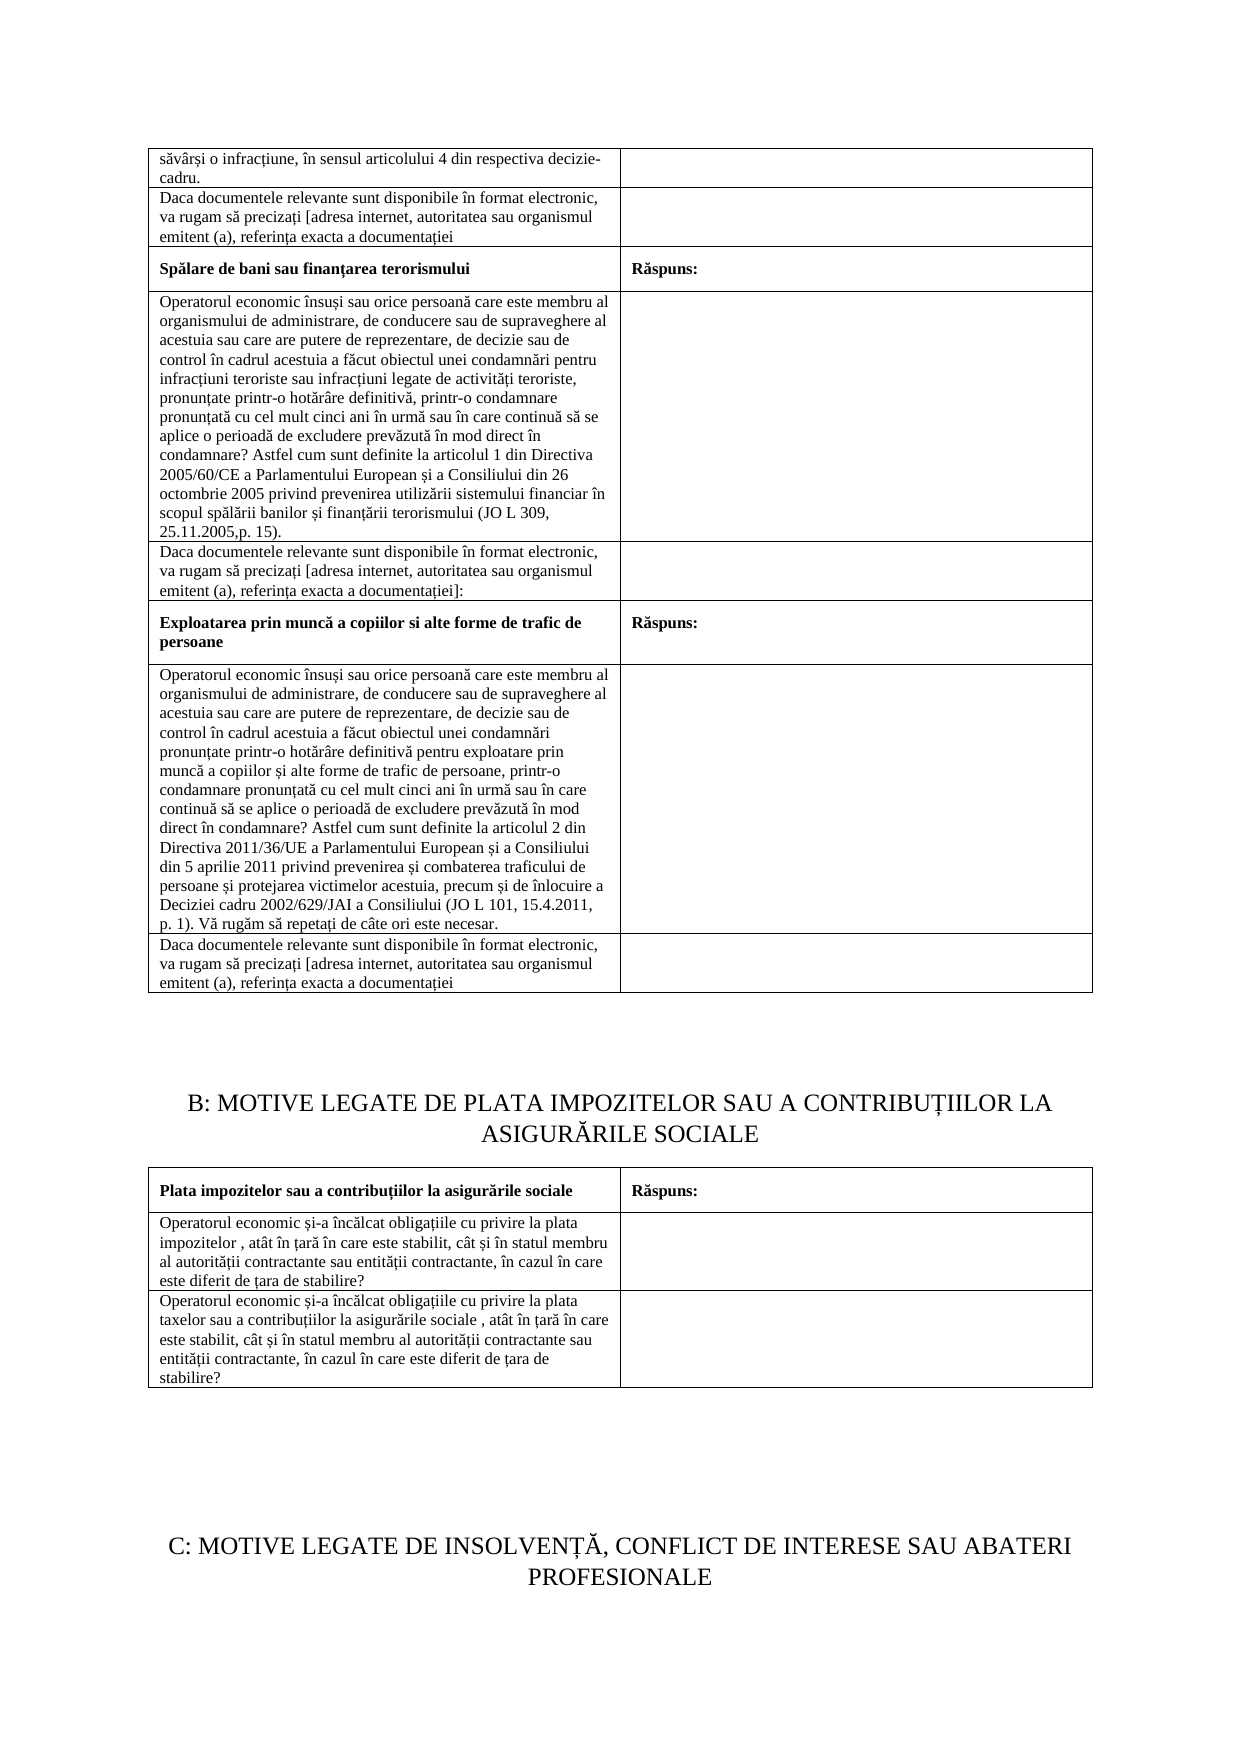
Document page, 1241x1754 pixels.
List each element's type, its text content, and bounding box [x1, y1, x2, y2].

table_cell [621, 542, 1092, 599]
table_cell [621, 665, 1092, 933]
table_cell Daca documentele relevante sunt disponibile în format electronic, va rugam să precizați [adresa internet, autoritatea sau organismul emitent (a), referința exacta a documentației [149, 934, 620, 992]
table_cell Daca documentele relevante sunt disponibile în format electronic, va rugam să precizați [adresa internet, autoritatea sau organismul emitent (a), referința exacta a documentației [149, 188, 620, 246]
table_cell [149, 149, 620, 187]
table_cell Operatorul economic însuși sau orice persoană care este membru al organismului de administrare, de conducere sau de supraveghere al acestuia sau care are putere de reprezentare, de decizie sau de control în cadrul acestuia a făcut obiectul unei condamnări pentru infracțiuni teroriste sau infracțiuni legate de activități teroriste, pronunțate printr-o hotărâre definitivă, printr-o condamnare pronunțată cu cel mult cinci ani în urmă sau în care continuă să se aplice o perioadă de excludere prevăzută în mod direct în condamnare? Astfel cum sunt definite la articolul 1 din Directiva 2005/60/CE a Parlamentului European și a Consiliului din 26 octombrie 2005 privind prevenirea utilizării sistemului financiar în scopul spălării banilor și finanțării terorismului (JO L 309, 25.11.2005,p. 15). [149, 292, 620, 541]
table_cell [621, 934, 1092, 992]
table_cell [621, 188, 1092, 246]
table_cell Exploatarea prin muncă a copiilor si alte forme de trafic de persoane [149, 601, 620, 664]
table_cell Spălare de bani sau finanțarea terorismului [149, 247, 620, 291]
text B: MOTIVE LEGATE DE PLATA IMPOZITELOR SAU A CONTRIBUȚIILOR LA ASIGURĂRILE SOCIALE [148, 1088, 1093, 1148]
table_cell [621, 149, 1092, 187]
table_cell Răspuns: [621, 247, 1092, 291]
table_cell [621, 1213, 1092, 1290]
table_cell Daca documentele relevante sunt disponibile în format electronic, va rugam să precizați [adresa internet, autoritatea sau organismul emitent (a), referința exacta a documentației]: [149, 542, 620, 599]
table_cell Răspuns: [621, 601, 1092, 664]
table_cell [621, 1291, 1092, 1387]
table_header Plata impozitelor sau a contribuțiilor la asigurările sociale [149, 1168, 620, 1212]
table_cell [621, 292, 1092, 541]
text C: MOTIVE LEGATE DE INSOLVENȚĂ, CONFLICT DE INTERESE SAU ABATERI PROFESIONALE [148, 1531, 1093, 1591]
table_cell Operatorul economic și-a încălcat obligațiile cu privire la plata taxelor sau a contribuțiilor la asigurările sociale , atât în țară în care este stabilit, cât și în statul membru al autorității contractante sau entității contractante, în cazul în care este diferit de țara de stabilire? [149, 1291, 620, 1387]
table_header Răspuns: [621, 1168, 1092, 1212]
table_cell Operatorul economic și-a încălcat obligațiile cu privire la plata impozitelor , atât în țară în care este stabilit, cât și în statul membru al autorității contractante sau entității contractante, în cazul în care este diferit de țara de stabilire? [149, 1213, 620, 1290]
table_cell Operatorul economic însuși sau orice persoană care este membru al organismului de administrare, de conducere sau de supraveghere al acestuia sau care are putere de reprezentare, de decizie sau de control în cadrul acestuia a făcut obiectul unei condamnări pronunțate printr-o hotărâre definitivă pentru exploatare prin muncă a copiilor și alte forme de trafic de persoane, printr-o condamnare pronunțată cu cel mult cinci ani în urmă sau în care continuă să se aplice o perioadă de excludere prevăzută în mod direct în condamnare? Astfel cum sunt definite la articolul 2 din Directiva 2011/36/UE a Parlamentului European și a Consiliului din 5 aprilie 2011 privind prevenirea și combaterea traficului de persoane și protejarea victimelor acestuia, precum și de înlocuire a Deciziei cadru 2002/629/JAI a Consiliului (JO L 101, 15.4.2011, p. 1). Vă rugăm să repetați de câte ori este necesar. [149, 665, 620, 933]
